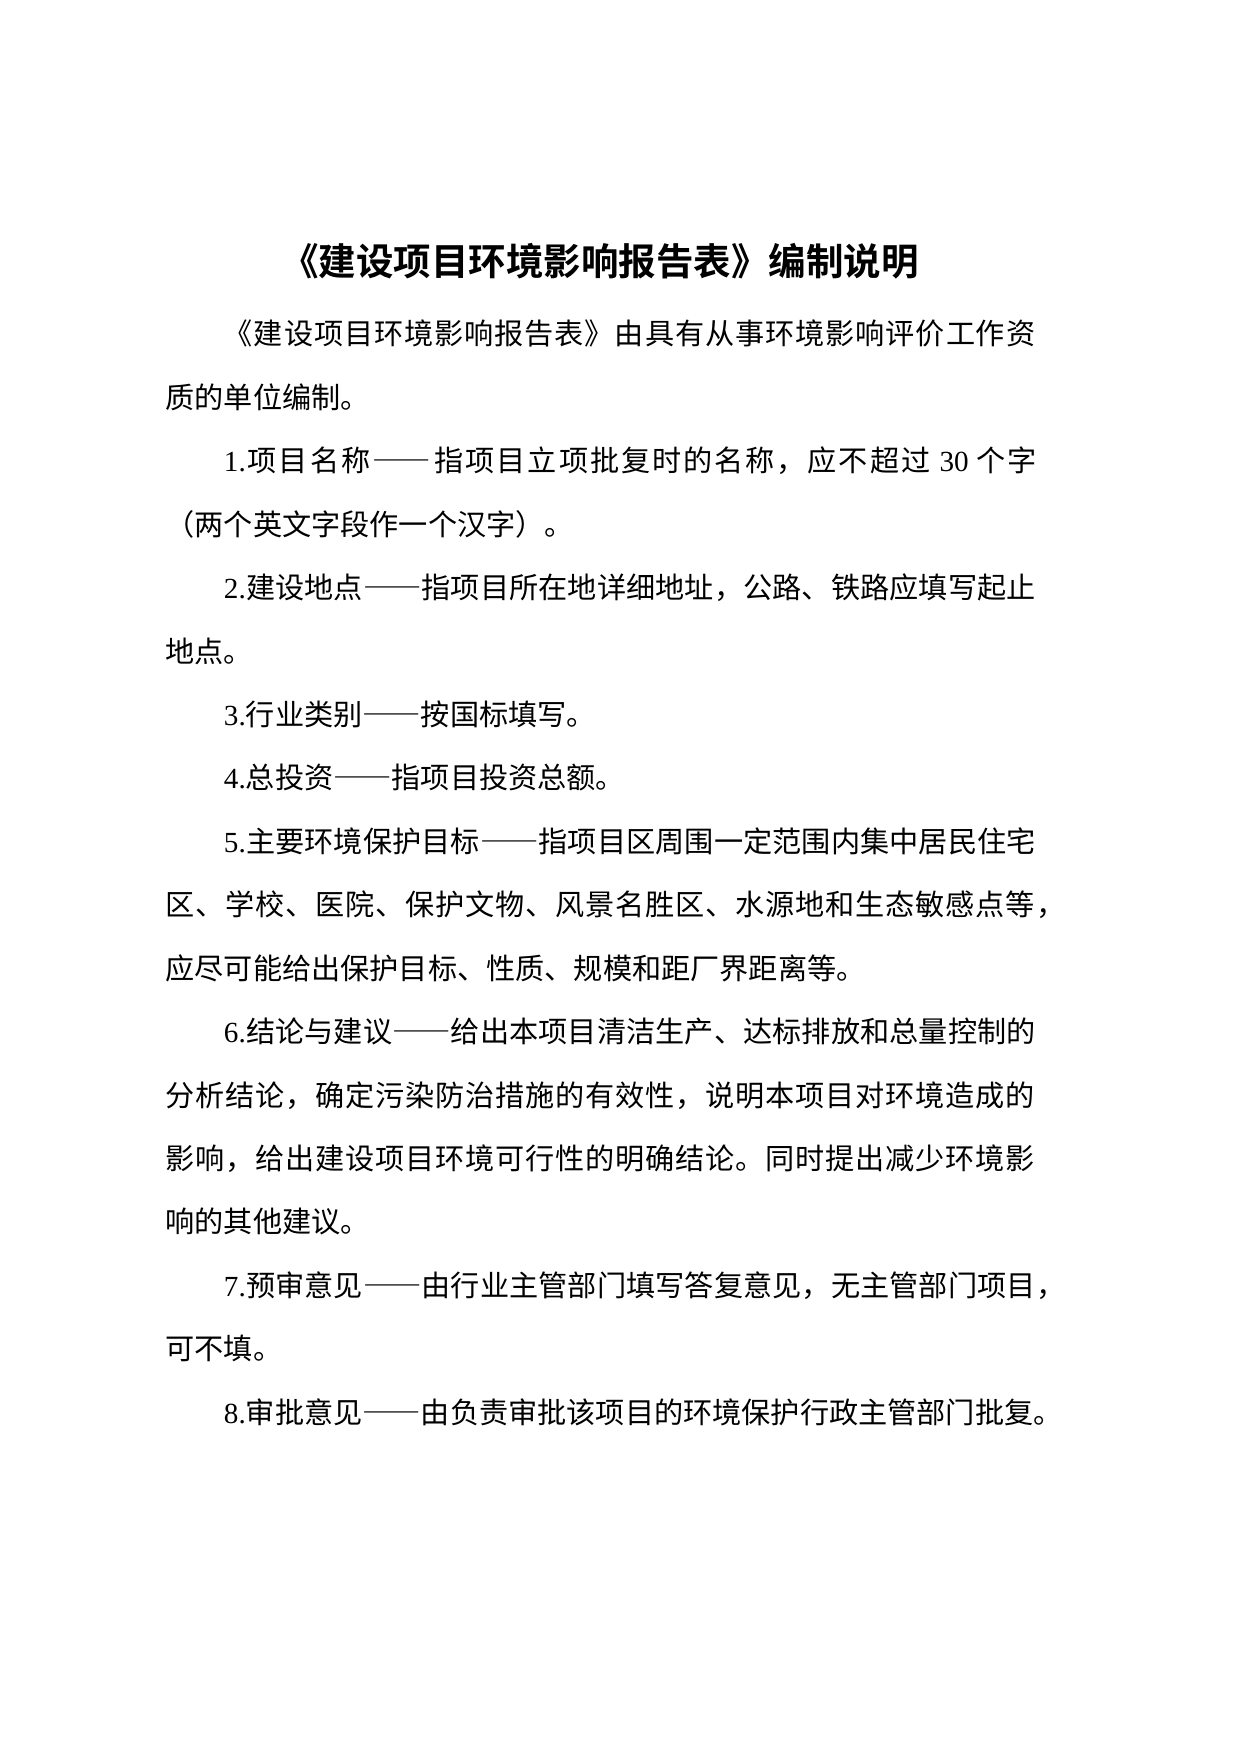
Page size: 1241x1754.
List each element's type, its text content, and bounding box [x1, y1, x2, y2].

text 《建设项目环境影响报告表》编制说明 [165, 232, 1033, 286]
text 4.总投资——指项目投资总额。 [165, 755, 1037, 797]
text 7.预审意见——由行业主管部门填写答复意见，无主管部门项目，可不填。 [165, 1262, 1037, 1368]
text 6.结论与建议——给出本项目清洁生产、达标排放和总量控制的分析结论，确定污染防治措施的有效性，说明本项目对环境造成的影响，给出建设项目环境可行性的明确结论。同时提出减少环境影响的其他建议。 [165, 1009, 1037, 1241]
text 8.审批意见——由负责审批该项目的环境保护行政主管部门批复。 [165, 1389, 1037, 1432]
text 1.项目名称——指项目立项批复时的名称，应不超过30个字（两个英文字段作一个汉字）。 [165, 438, 1037, 543]
text 3.行业类别——按国标填写。 [165, 692, 1037, 734]
text 2.建设地点——指项目所在地详细地址，公路、铁路应填写起止地点。 [165, 565, 1037, 670]
text 5.主要环境保护目标——指项目区周围一定范围内集中居民住宅区、学校、医院、保护文物、风景名胜区、水源地和生态敏感点等，应尽可能给出保护目标、性质、规模和距厂界距离等。 [165, 818, 1037, 988]
text 《建设项目环境影响报告表》由具有从事环境影响评价工作资质的单位编制。 [165, 311, 1037, 417]
